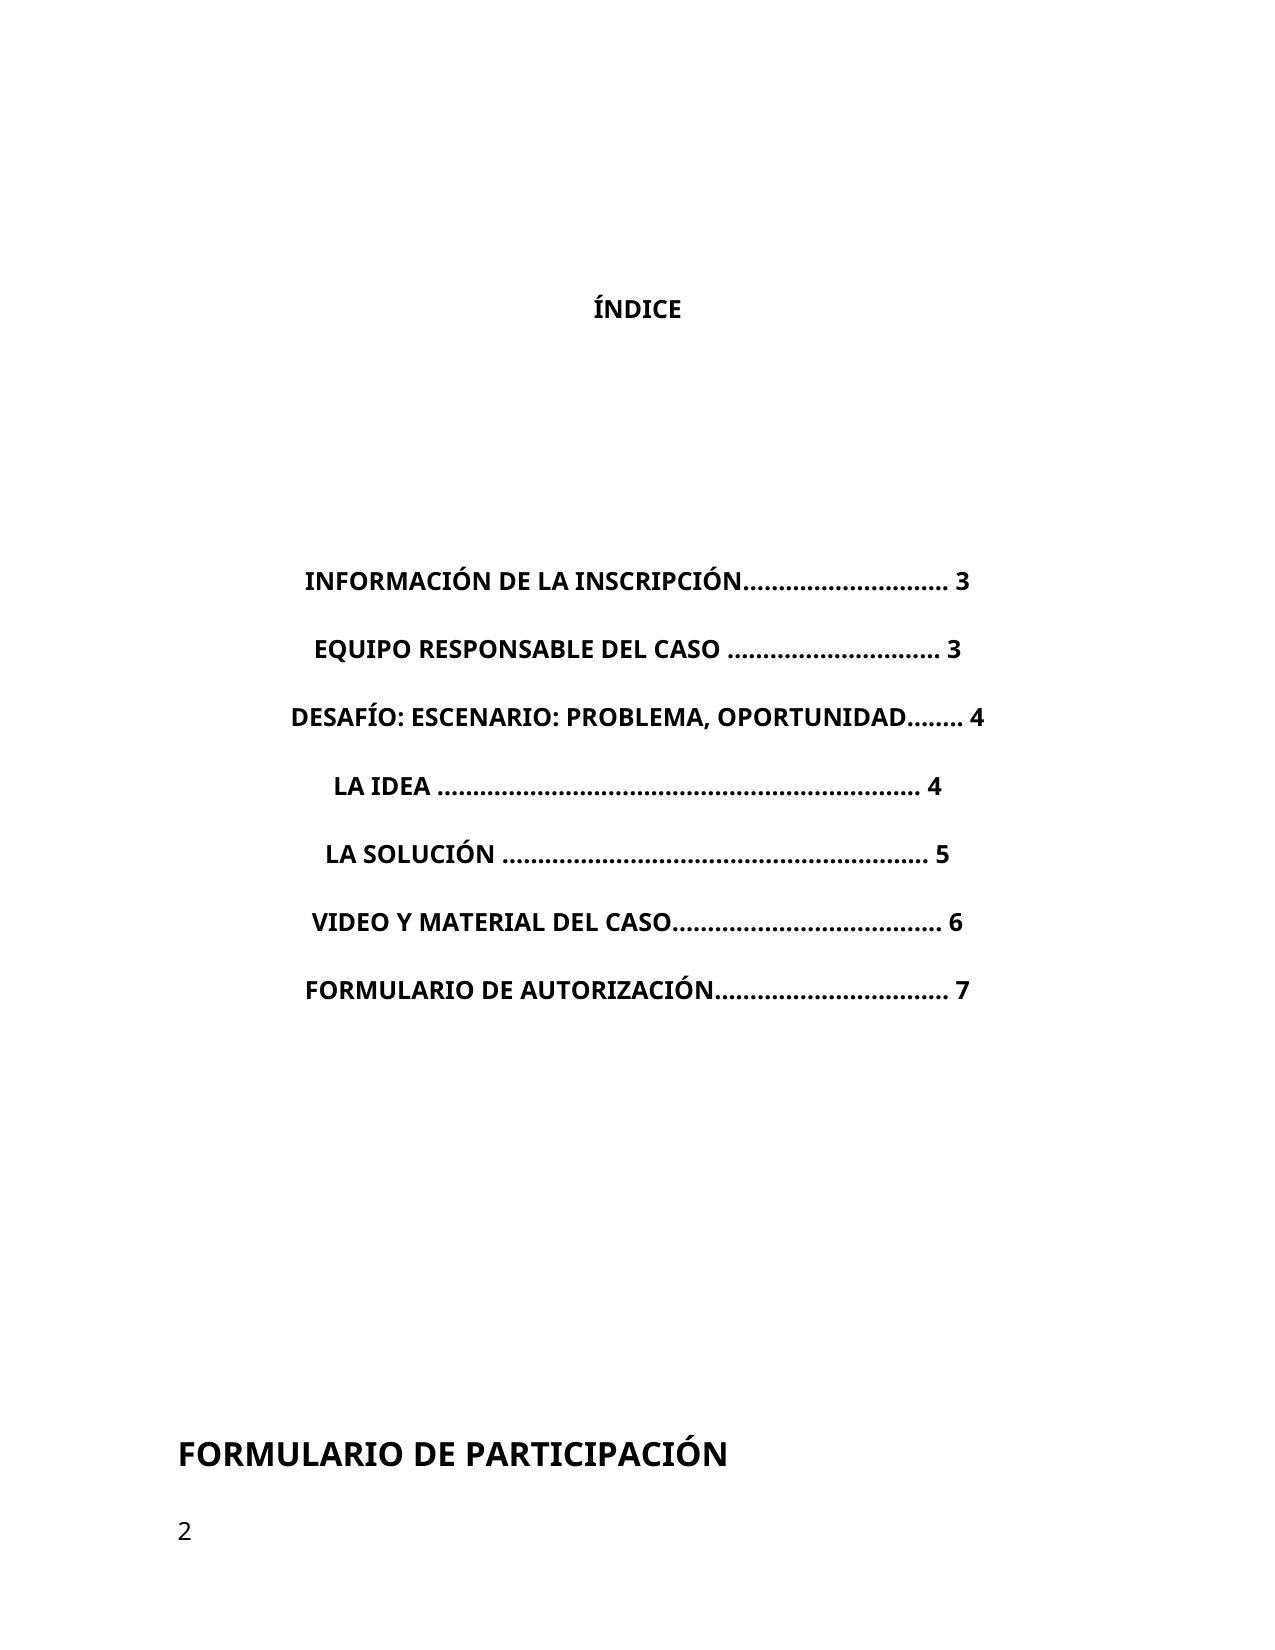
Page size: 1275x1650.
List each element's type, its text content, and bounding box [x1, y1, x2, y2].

text LA SOLUCIÓN …………………………………………………... 5 [177, 836, 1098, 870]
text DESAFÍO: ESCENARIO: PROBLEMA, OPORTUNIDAD…….. 4 [177, 700, 1098, 734]
text LA IDEA ………………………………………………………….. 4 [177, 768, 1098, 802]
text INFORMACIÓN DE LA INSCRIPCIÓN……………………….. 3 [177, 564, 1098, 598]
text EQUIPO RESPONSABLE DEL CASO ………………………… 3 [177, 632, 1098, 666]
text VIDEO Y MATERIAL DEL CASO……………………………….. 6 [177, 904, 1098, 938]
text ÍNDICE [177, 291, 1098, 325]
text FORMULARIO DE AUTORIZACIÓN…………………………… 7 [177, 973, 1098, 1007]
text FORMULARIO DE PARTICIPACIÓN [177, 1431, 1098, 1477]
